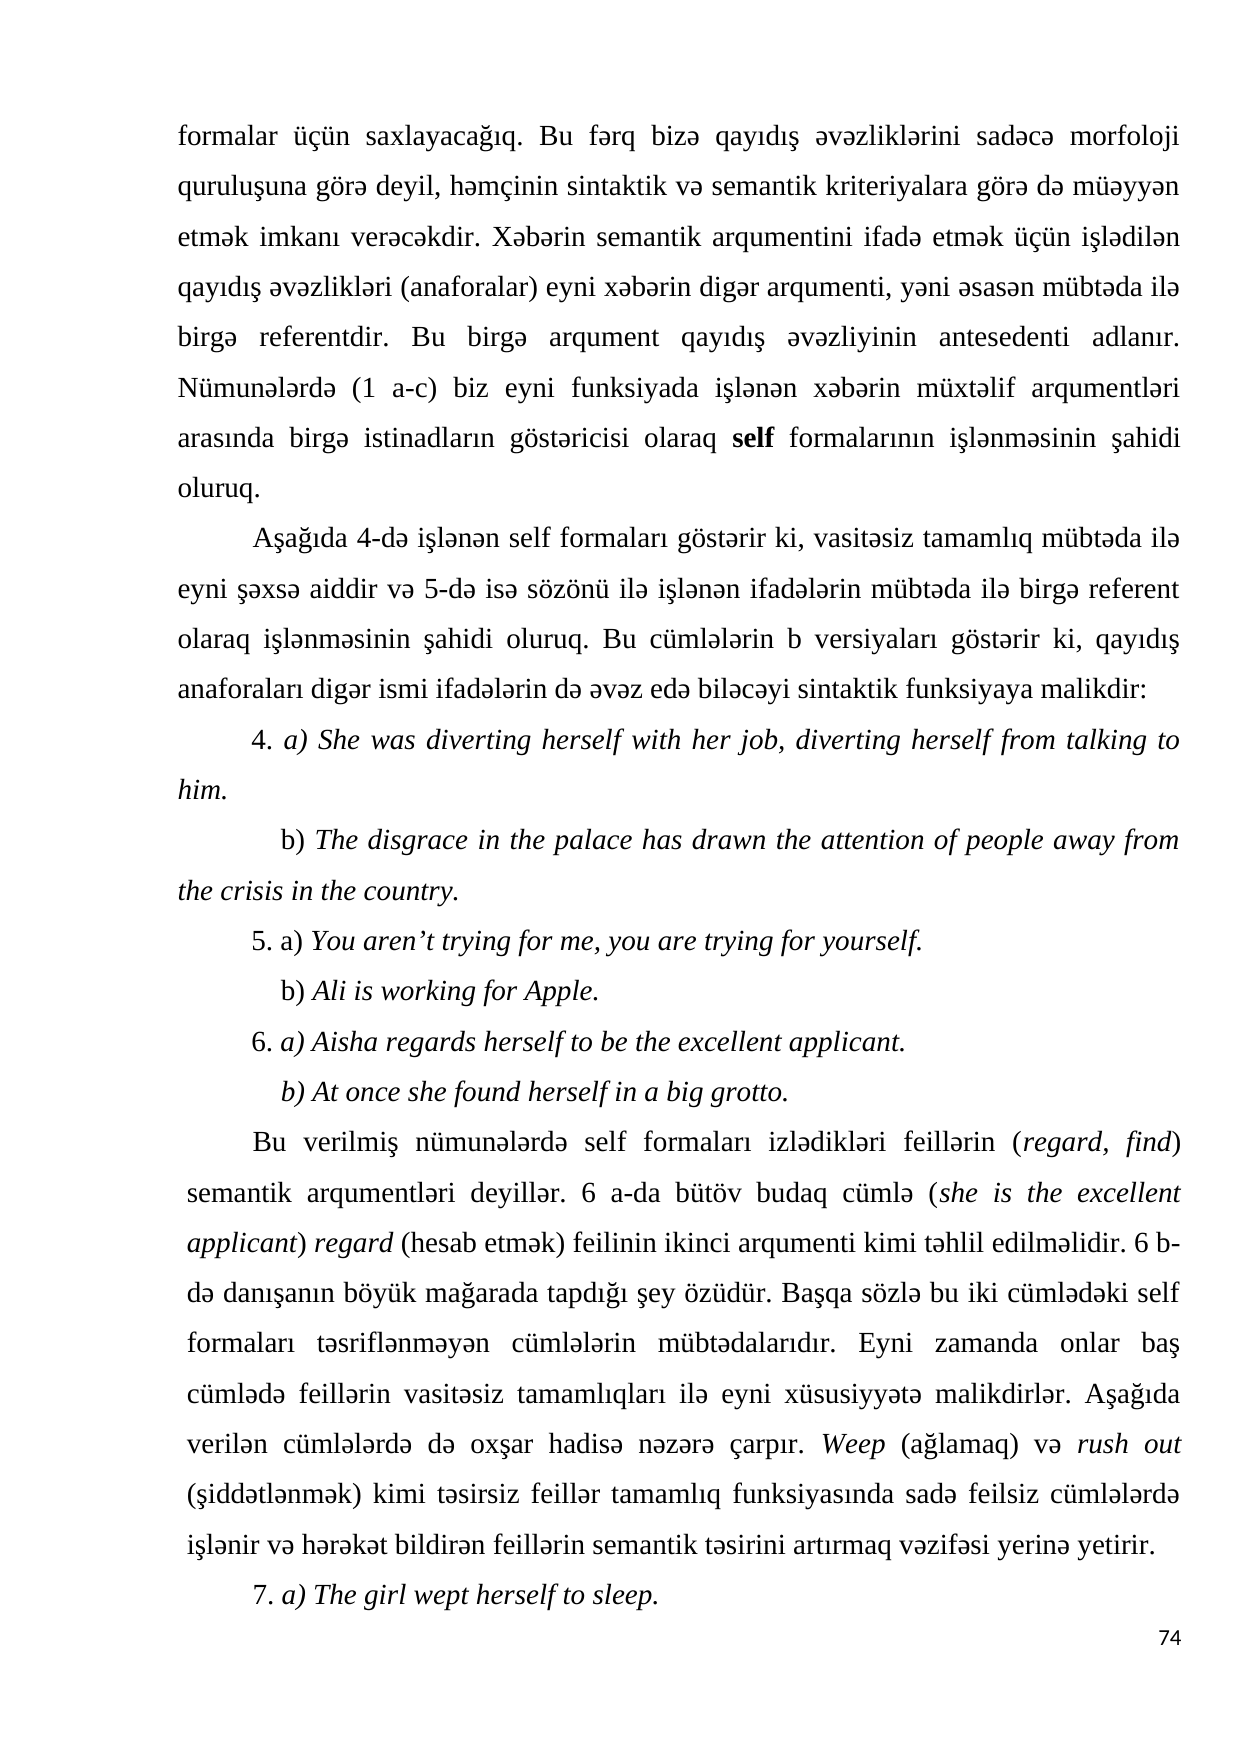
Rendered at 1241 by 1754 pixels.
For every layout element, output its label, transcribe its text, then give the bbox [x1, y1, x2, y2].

text 7. a) The girl wept herself to sleep. [252, 1577, 1181, 1611]
text Bu verilmiş nümunələrdə self formaları izlədikləri feillərin (regard, find) semantik arqumentləri deyillər. 6 a-da bütöv budaq cümlə (she is the excellent applicant) regard (hesab etmək) feilinin ikinci arqumenti kimi təhlil edilməlidir. 6 b-də danışanın böyük mağarada tapdığı şey özüdür. Başqa sözlə bu iki cümlədəki self formaları təsriflənməyən cümlələrin mübtədalarıdır. Eyni zamanda onlar baş cümlədə feillərin vasitəsiz tamamlıqları ilə eyni xüsusiyyətə malikdirlər. Aşağıda verilən cümlələrdə də oxşar hadisə nəzərə çarpır. Weep (ağlamaq) və rush out (şiddətlənmək) kimi təsirsiz feillər tamamlıq funksiyasında sadə feilsiz cümlələrdə işlənir və hərəkət bildirən feillərin semantik təsirini artırmaq vəzifəsi yerinə yetirir. [187, 1124, 1181, 1560]
list b) Ali is working for Apple. [177, 973, 1181, 1007]
list b) The disgrace in the palace has drawn the attention of people away from the crisis in the country. [177, 822, 1181, 906]
list Aşağıda 4-də işlənən self formaları göstərir ki, vasitəsiz tamamlıq mübtəda ilə eyni şəxsə aiddir və 5-də isə sözönü ilə işlənən ifadələrin mübtəda ilə birgə referent olaraq işlənməsinin şahidi oluruq. Bu cümlələrin b versiyaları göstərir ki, qayıdış anaforaları digər ismi ifadələrin də əvəz edə biləcəyi sintaktik funksiyaya malikdir: [177, 521, 1181, 705]
list 4. a) She was diverting herself with her job, diverting herself from talking to him. [177, 722, 1181, 806]
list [177, 118, 1181, 504]
list b) At once she found herself in a big grotto. [177, 1074, 1181, 1108]
list 6. a) Aisha regards herself to be the excellent applicant. [177, 1024, 1181, 1057]
list 5. a) You aren’t trying for me, you are trying for yourself. [177, 923, 1181, 957]
